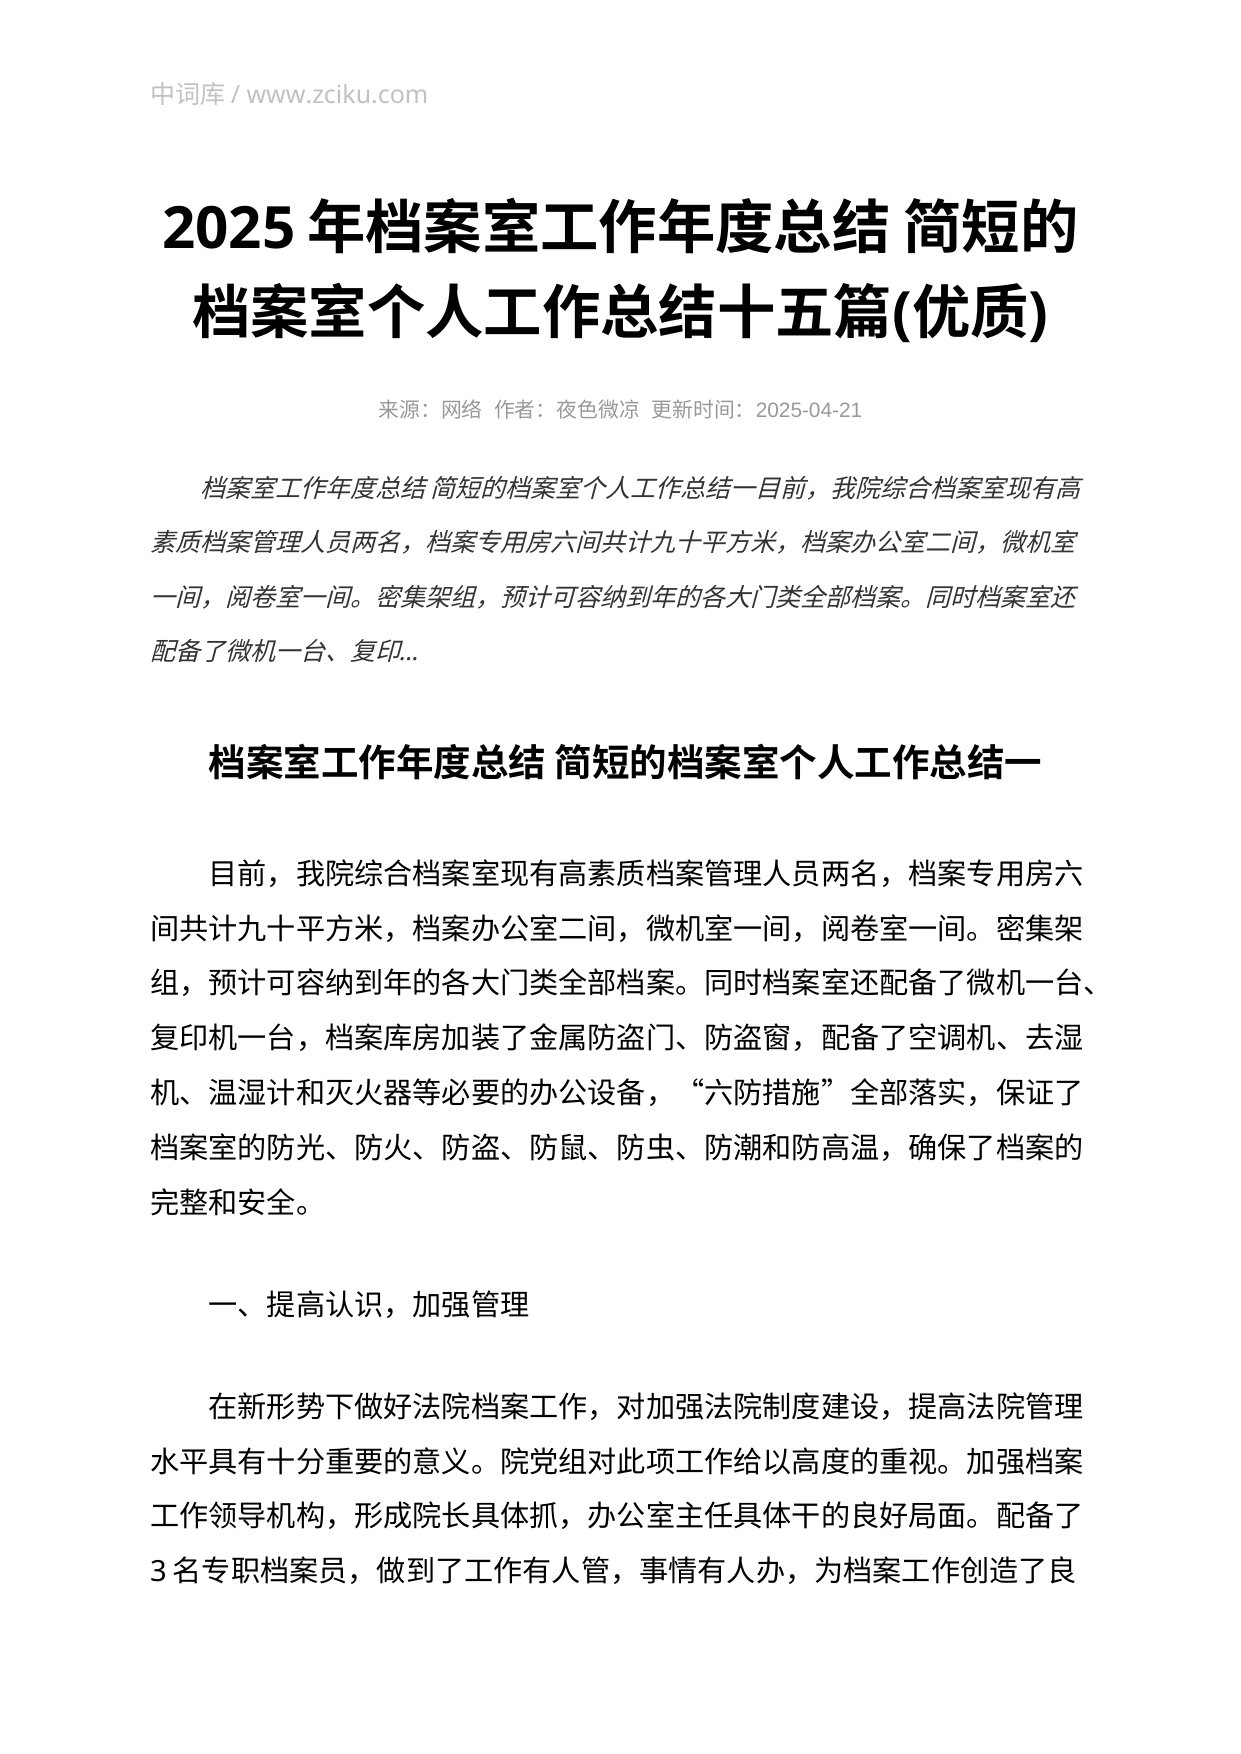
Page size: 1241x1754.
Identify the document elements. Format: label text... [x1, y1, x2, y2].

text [150, 1383, 1090, 1590]
text 来源：网络 作者：夜色微凉 更新时间：2025-04-21 [150, 398, 1090, 422]
text 目前，我院综合档案室现有高素质档案管理人员两名，档案专用房六间共计九十平方米，档案办公室二间，微机室一间，阅卷室一间。密集架组，预计可容纳到年的各大门类全部档案。同时档案室还配备了微机一台、复印机一台，档案库房加装了金属防盗门、防盗窗，配备了空调机、去湿机、温湿计和灭火器等必要的办公设备，“六防措施”全部落实，保证了档案室的防光、防火、防盗、防鼠、防虫、防潮和防高温，确保了档案的完整和安全。 [150, 850, 1090, 1222]
text 一、提高认识，加强管理 [150, 1281, 1090, 1324]
text 档案室工作年度总结 简短的档案室个人工作总结一 [150, 733, 1090, 787]
text 档案室工作年度总结 简短的档案室个人工作总结一目前，我院综合档案室现有高素质档案管理人员两名，档案专用房六间共计九十平方米，档案办公室二间，微机室一间，阅卷室一间。密集架组，预计可容纳到年的各大门类全部档案。同时档案室还配备了微机一台、复印... [150, 468, 1090, 668]
subtitle 2025年档案室工作年度总结 简短的档案室个人工作总结十五篇(优质) [150, 181, 1090, 351]
